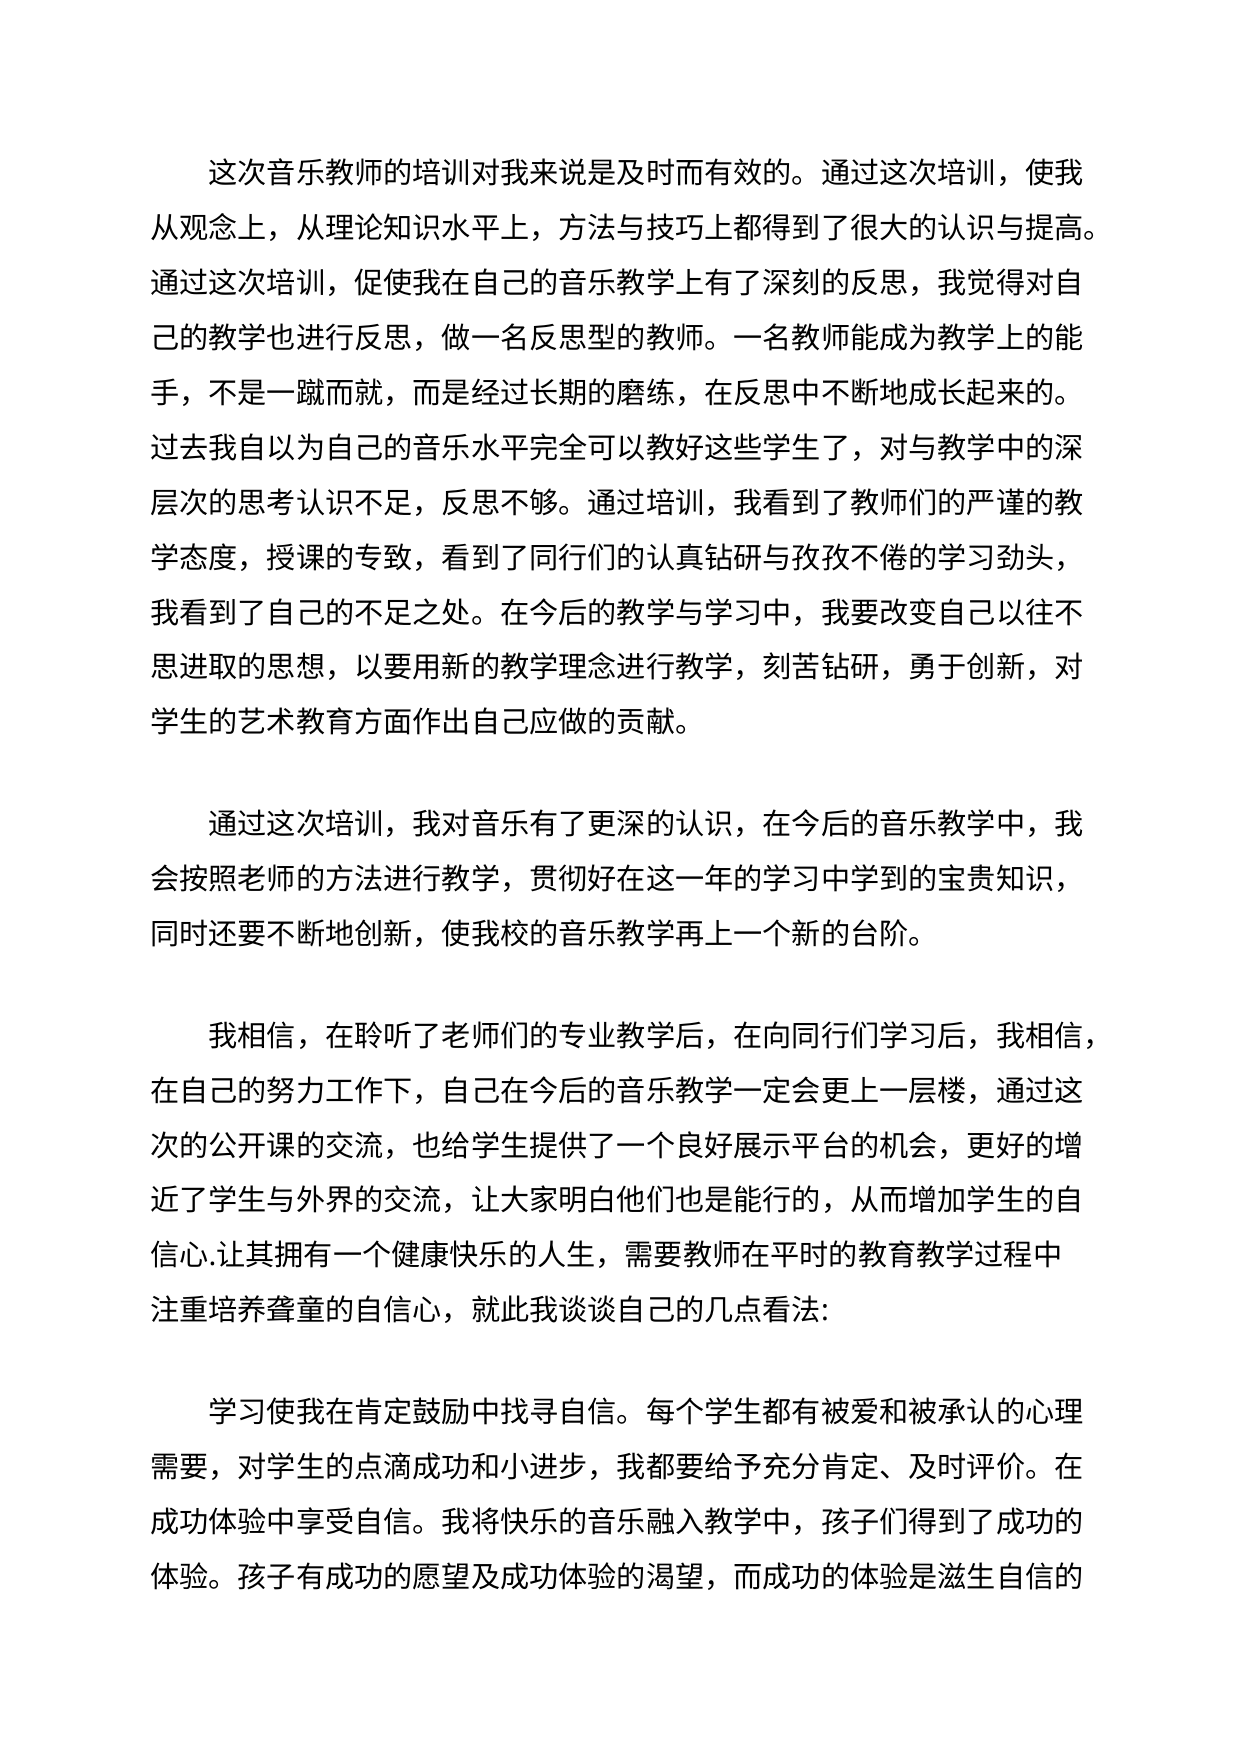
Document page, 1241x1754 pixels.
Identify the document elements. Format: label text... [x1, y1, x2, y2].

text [150, 1389, 1090, 1596]
text 这次音乐教师的培训对我来说是及时而有效的。通过这次培训，使我从观念上，从理论知识水平上，方法与技巧上都得到了很大的认识与提高。通过这次培训，促使我在自己的音乐教学上有了深刻的反思，我觉得对自己的教学也进行反思，做一名反思型的教师。一名教师能成为教学上的能手，不是一蹴而就，而是经过长期的磨练，在反思中不断地成长起来的。过去我自以为自己的音乐水平完全可以教好这些学生了，对与教学中的深层次的思考认识不足，反思不够。通过培训，我看到了教师们的严谨的教学态度，授课的专致，看到了同行们的认真钻研与孜孜不倦的学习劲头，我看到了自己的不足之处。在今后的教学与学习中，我要改变自己以往不思进取的思想，以要用新的教学理念进行教学，刻苦钻研，勇于创新，对学生的艺术教育方面作出自己应做的贡献。 [150, 150, 1090, 741]
text 我相信，在聆听了老师们的专业教学后，在向同行们学习后，我相信，在自己的努力工作下，自己在今后的音乐教学一定会更上一层楼，通过这次的公开课的交流，也给学生提供了一个良好展示平台的机会，更好的增近了学生与外界的交流，让大家明白他们也是能行的，从而增加学生的自信心.让其拥有一个健康快乐的人生，需要教师在平时的教育教学过程中注重培养聋童的自信心，就此我谈谈自己的几点看法: [150, 1012, 1090, 1329]
text 通过这次培训，我对音乐有了更深的认识，在今后的音乐教学中，我会按照老师的方法进行教学，贯彻好在这一年的学习中学到的宝贵知识，同时还要不断地创新，使我校的音乐教学再上一个新的台阶。 [150, 801, 1090, 953]
